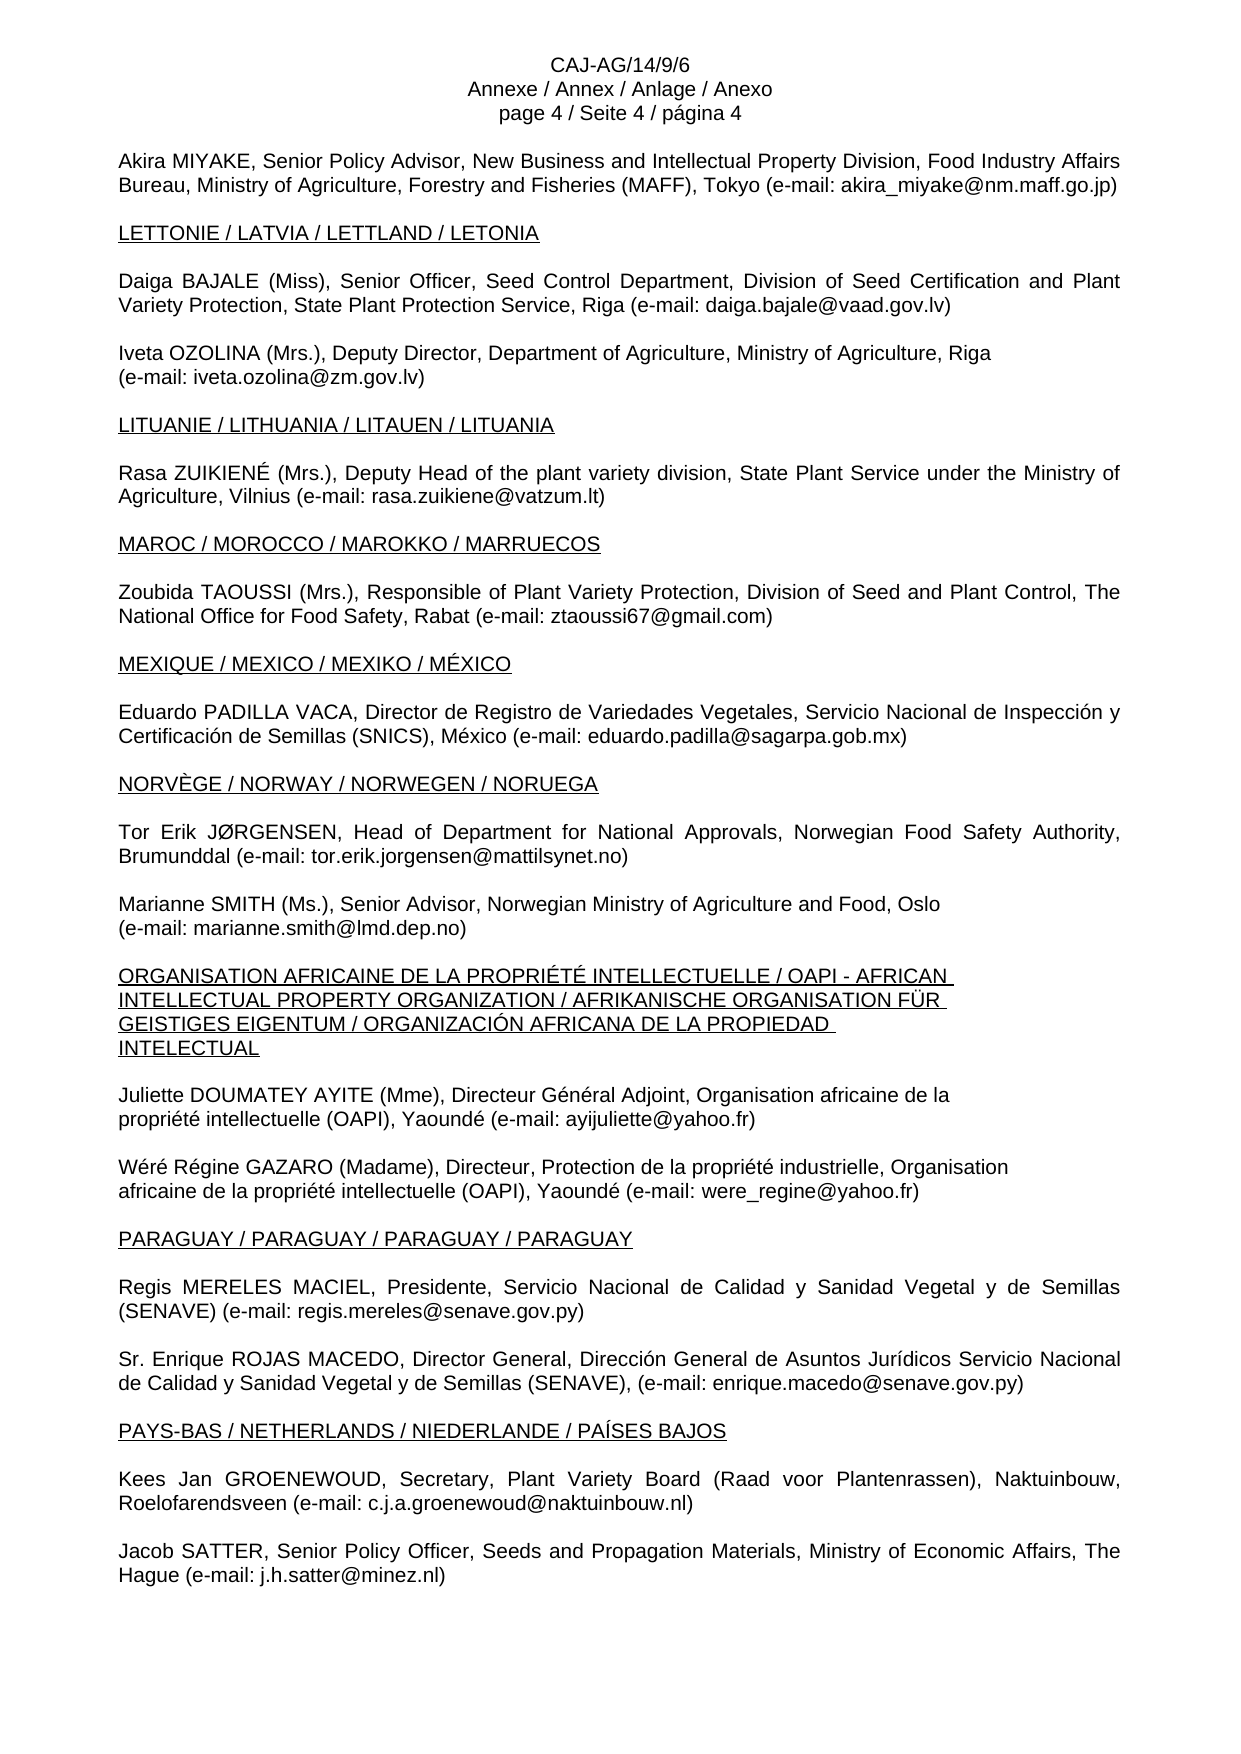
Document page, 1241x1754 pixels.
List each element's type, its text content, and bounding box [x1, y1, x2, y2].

text GEISTIGES EIGENTUM / ORGANIZACIÓN AFRICANA DE LA PROPIEDAD [118, 1011, 1122, 1035]
text INTELECTUAL [118, 1035, 1122, 1059]
text PARAGUAY / PARAGUAY / PARAGUAY / PARAGUAY [118, 1227, 1122, 1251]
text LITUANIE / LITHUANIA / LITAUEN / LITUANIA [118, 412, 1122, 436]
text propriété intellectuelle (OAPI), Yaoundé (e-mail: ayijuliette@yahoo.fr) [118, 1107, 1122, 1131]
text Kees Jan GROENEWOUD, Secretary, Plant Variety Board (Raad voor Plantenrassen), Naktuinbouw, Roelofarendsveen (e-mail: c.j.a.groenewoud@naktuinbouw.nl) [118, 1467, 1122, 1514]
text Regis MERELES MACIEL, Presidente, Servicio Nacional de Calidad y Sanidad Vegetal y de Semillas (SENAVE) (e-mail: regis.mereles@senave.gov.py) [118, 1275, 1122, 1323]
text Akira MIYAKE, Senior Policy Advisor, New Business and Intellectual Property Division, Food Industry Affairs Bureau, Ministry of Agriculture, Forestry and Fisheries (MAFF), Tokyo (e-mail: akira_miyake@nm.maff.go.jp) [118, 149, 1122, 197]
text Sr. Enrique ROJAS MACEDO, Director General, Dirección General de Asuntos Jurídicos Servicio Nacional de Calidad y Sanidad Vegetal y de Semillas (SENAVE), (e-mail: enrique.macedo@senave.gov.py) [118, 1347, 1122, 1395]
text Juliette DOUMATEY AYITE (Mme), Directeur Général Adjoint, Organisation africaine de la [118, 1083, 1122, 1107]
text (e-mail: marianne.smith@lmd.dep.no) [118, 916, 1122, 939]
text (e-mail: iveta.ozolina@zm.gov.lv) [118, 364, 1122, 388]
text ORGANISATION AFRICAINE DE LA PROPRIÉTÉ INTELLECTUELLE / OAPI - AFRICAN [118, 963, 1122, 987]
text Marianne SMITH (Ms.), Senior Advisor, Norwegian Ministry of Agriculture and Food, Oslo [118, 892, 1122, 916]
text Wéré Régine GAZARO (Madame), Directeur, Protection de la propriété industrielle, Organisation [118, 1155, 1122, 1179]
text INTELLECTUAL PROPERTY ORGANIZATION / AFRIKANISCHE ORGANISATION FÜR [118, 987, 1122, 1011]
text MAROC / MOROCCO / MAROKKO / MARRUECOS [118, 532, 1122, 556]
text Daiga BAJALE (Miss), Senior Officer, Seed Control Department, Division of Seed Certification and Plant Variety Protection, State Plant Protection Service, Riga (e-mail: daiga.bajale@vaad.gov.lv) [118, 269, 1122, 317]
text Rasa ZUIKIENÉ (Mrs.), Deputy Head of the plant variety division, State Plant Service under the Ministry of Agriculture, Vilnius (e-mail: rasa.zuikiene@vatzum.lt) [118, 460, 1122, 508]
text Eduardo PADILLA VACA, Director de Registro de Variedades Vegetales, Servicio Nacional de Inspección y Certificación de Semillas (SNICS), México (e-mail: eduardo.padilla@sagarpa.gob.mx) [118, 700, 1122, 748]
text Iveta OZOLINA (Mrs.), Deputy Director, Department of Agriculture, Ministry of Agriculture, Riga [118, 341, 1122, 364]
text Jacob SATTER, Senior Policy Officer, Seeds and Propagation Materials, Ministry of Economic Affairs, The Hague (e-mail: j.h.satter@minez.nl) [118, 1538, 1122, 1586]
text MEXIQUE / MEXICO / MEXIKO / MÉXICO [118, 652, 1122, 676]
text PAYS-BAS / NETHERLANDS / NIEDERLANDE / PAÍSES BAJOS [118, 1419, 1122, 1443]
text africaine de la propriété intellectuelle (OAPI), Yaoundé (e-mail: were_regine@yahoo.fr) [118, 1179, 1122, 1203]
text Tor Erik JØRGENSEN, Head of Department for National Approvals, Norwegian Food Safety Authority, Brumunddal (e-mail: tor.erik.jorgensen@mattilsynet.no) [118, 820, 1122, 868]
text NORVÈGE / NORWAY / NORWEGEN / NORUEGA [118, 772, 1122, 796]
text LETTONIE / LATVIA / LETTLAND / LETONIA [118, 221, 1122, 245]
text Zoubida TAOUSSI (Mrs.), Responsible of Plant Variety Protection, Division of Seed and Plant Control, The National Office for Food Safety, Rabat (e-mail: ztaoussi67@gmail.com) [118, 580, 1122, 628]
